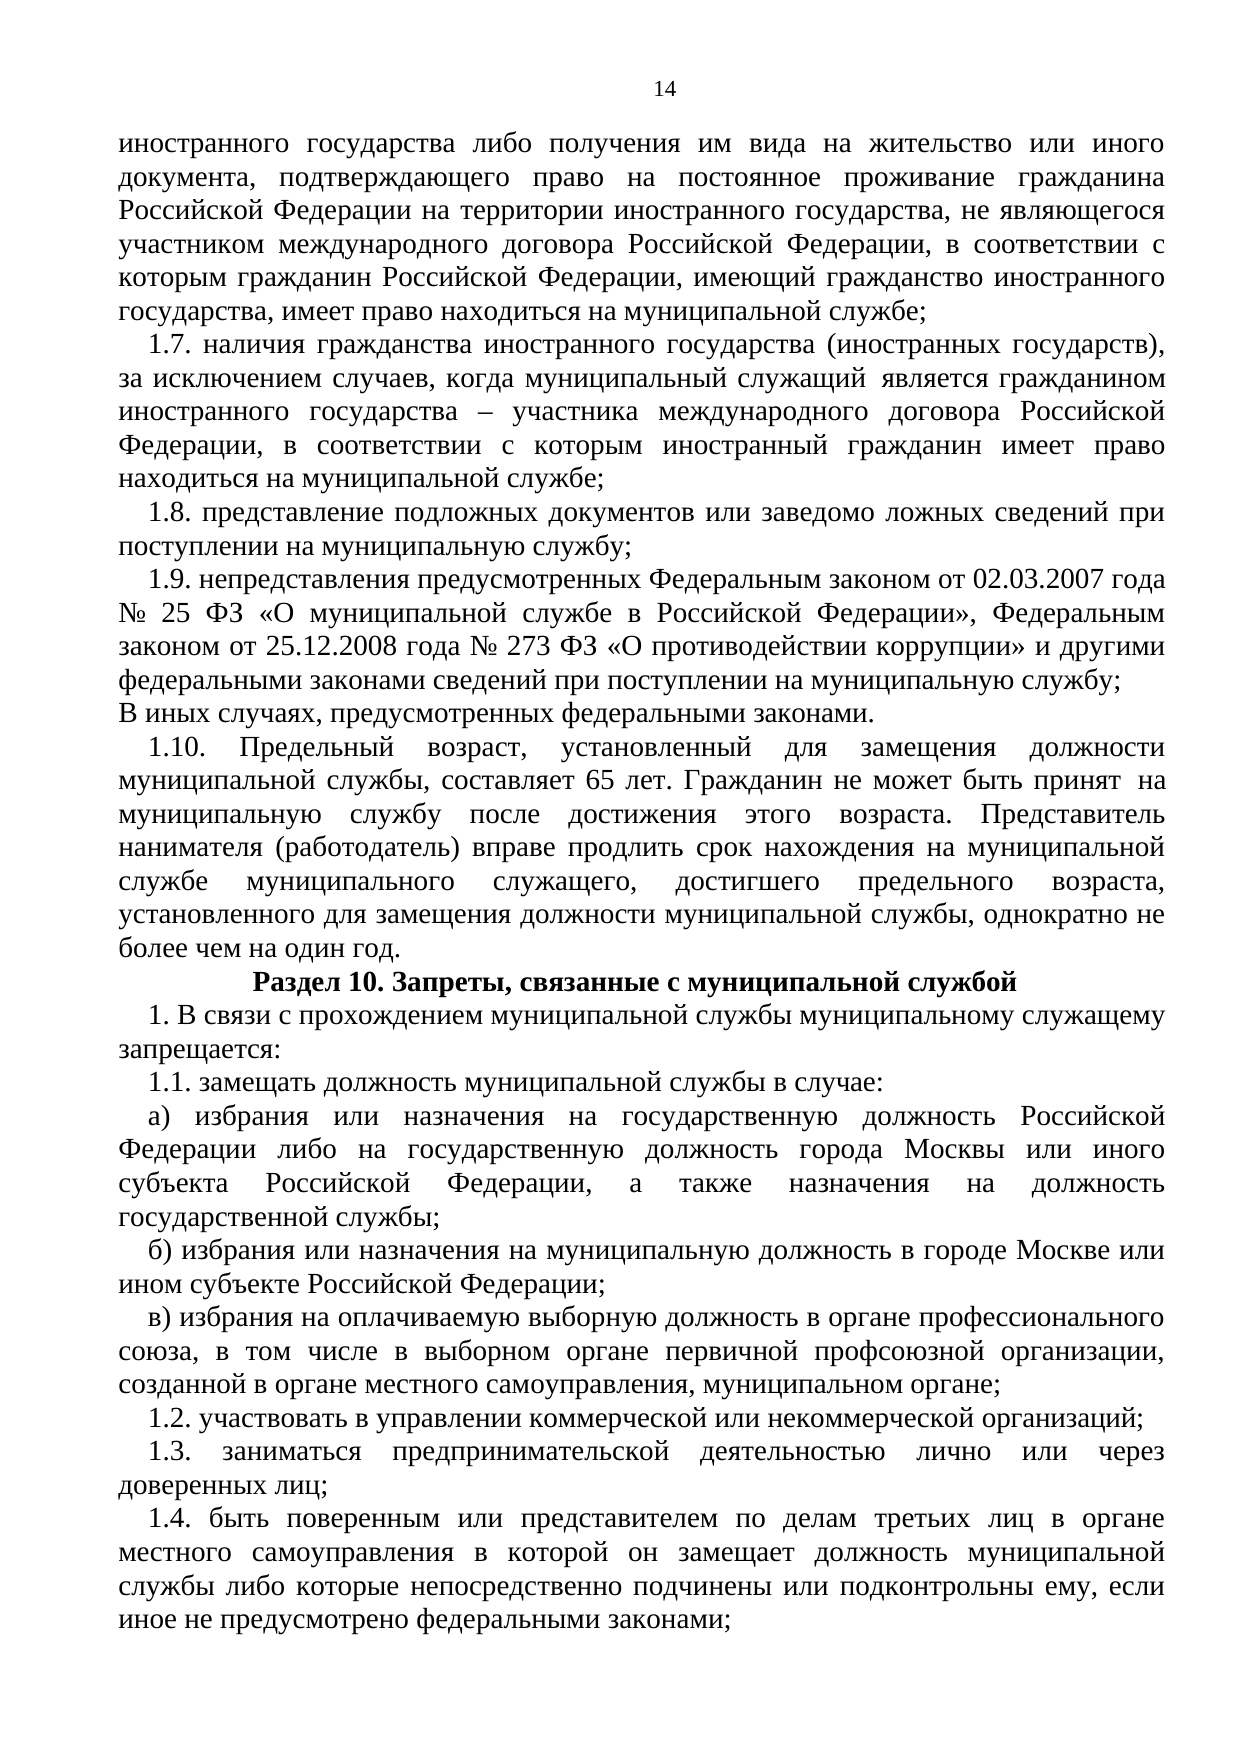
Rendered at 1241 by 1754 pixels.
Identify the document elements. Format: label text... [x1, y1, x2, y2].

list 1.2. участвовать в управлении коммерческой или некоммерческой организаций; [118, 1400, 1166, 1433]
list 1.3. заниматься предпринимательской деятельностью лично или через доверенных лиц; [118, 1433, 1166, 1501]
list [118, 125, 1166, 326]
text 1.1. замещать должность муниципальной службы в случае: [118, 1064, 1166, 1098]
text 1.8. представление подложных документов или заведомо ложных сведений при поступлении на муниципальную службу; [118, 494, 1166, 561]
text в) избрания на оплачиваемую выборную должность в органе профессионального союза, в том числе в выборном органе первичной профсоюзной организации, созданной в органе местного самоуправления, муниципальном органе; [118, 1299, 1166, 1400]
list 1.4. быть поверенным или представителем по делам третьих лиц в органе местного самоуправления в которой он замещает должность муниципальной службы либо которые непосредственно подчинены или подконтрольны ему, если иное не предусмотрено федеральными законами; [118, 1501, 1166, 1635]
subtitle Раздел 10. Запреты, связанные с муниципальной службой [118, 964, 1152, 997]
text б) избрания или назначения на муниципальную должность в городе Москве или ином субъекте Российской Федерации; [118, 1232, 1166, 1299]
list 1.7. наличия гражданства иностранного государства (иностранных государств), за исключением случаев, когда муниципальный служащий является гражданином иностранного государства – участника международного договора Российской Федерации, в соответствии с которым иностранный гражданин имеет право находиться на муниципальной службе; [118, 326, 1166, 494]
text а) избрания или назначения на государственную должность Российской Федерации либо на государственную должность города Москвы или иного субъекта Российской Федерации, а также назначения на должность государственной службы; [118, 1098, 1166, 1232]
list 1.10. Предельный возраст, установленный для замещения должности муниципальной службы, составляет 65 лет. Гражданин не может быть принят на муниципальную службу после достижения этого возраста. Представитель нанимателя (работодатель) вправе продлить срок нахождения на муниципальной службе муниципального служащего, достигшего предельного возраста, установленного для замещения должности муниципальной службы, однократно не более чем на один год. [118, 729, 1166, 964]
list 1.9. непредставления предусмотренных Федеральным законом от 02.03.2007 года № 25 ФЗ «О муниципальной службе в Российской Федерации», Федеральным законом от 25.12.2008 года № 273 ФЗ «О противодействии коррупции» и другими федеральными законами сведений при поступлении на муниципальную службу; [118, 561, 1166, 695]
list 1. В связи с прохождением муниципальной службы муниципальному служащему запрещается: [118, 997, 1166, 1064]
text В иных случаях, предусмотренных федеральными законами. [118, 695, 1166, 729]
